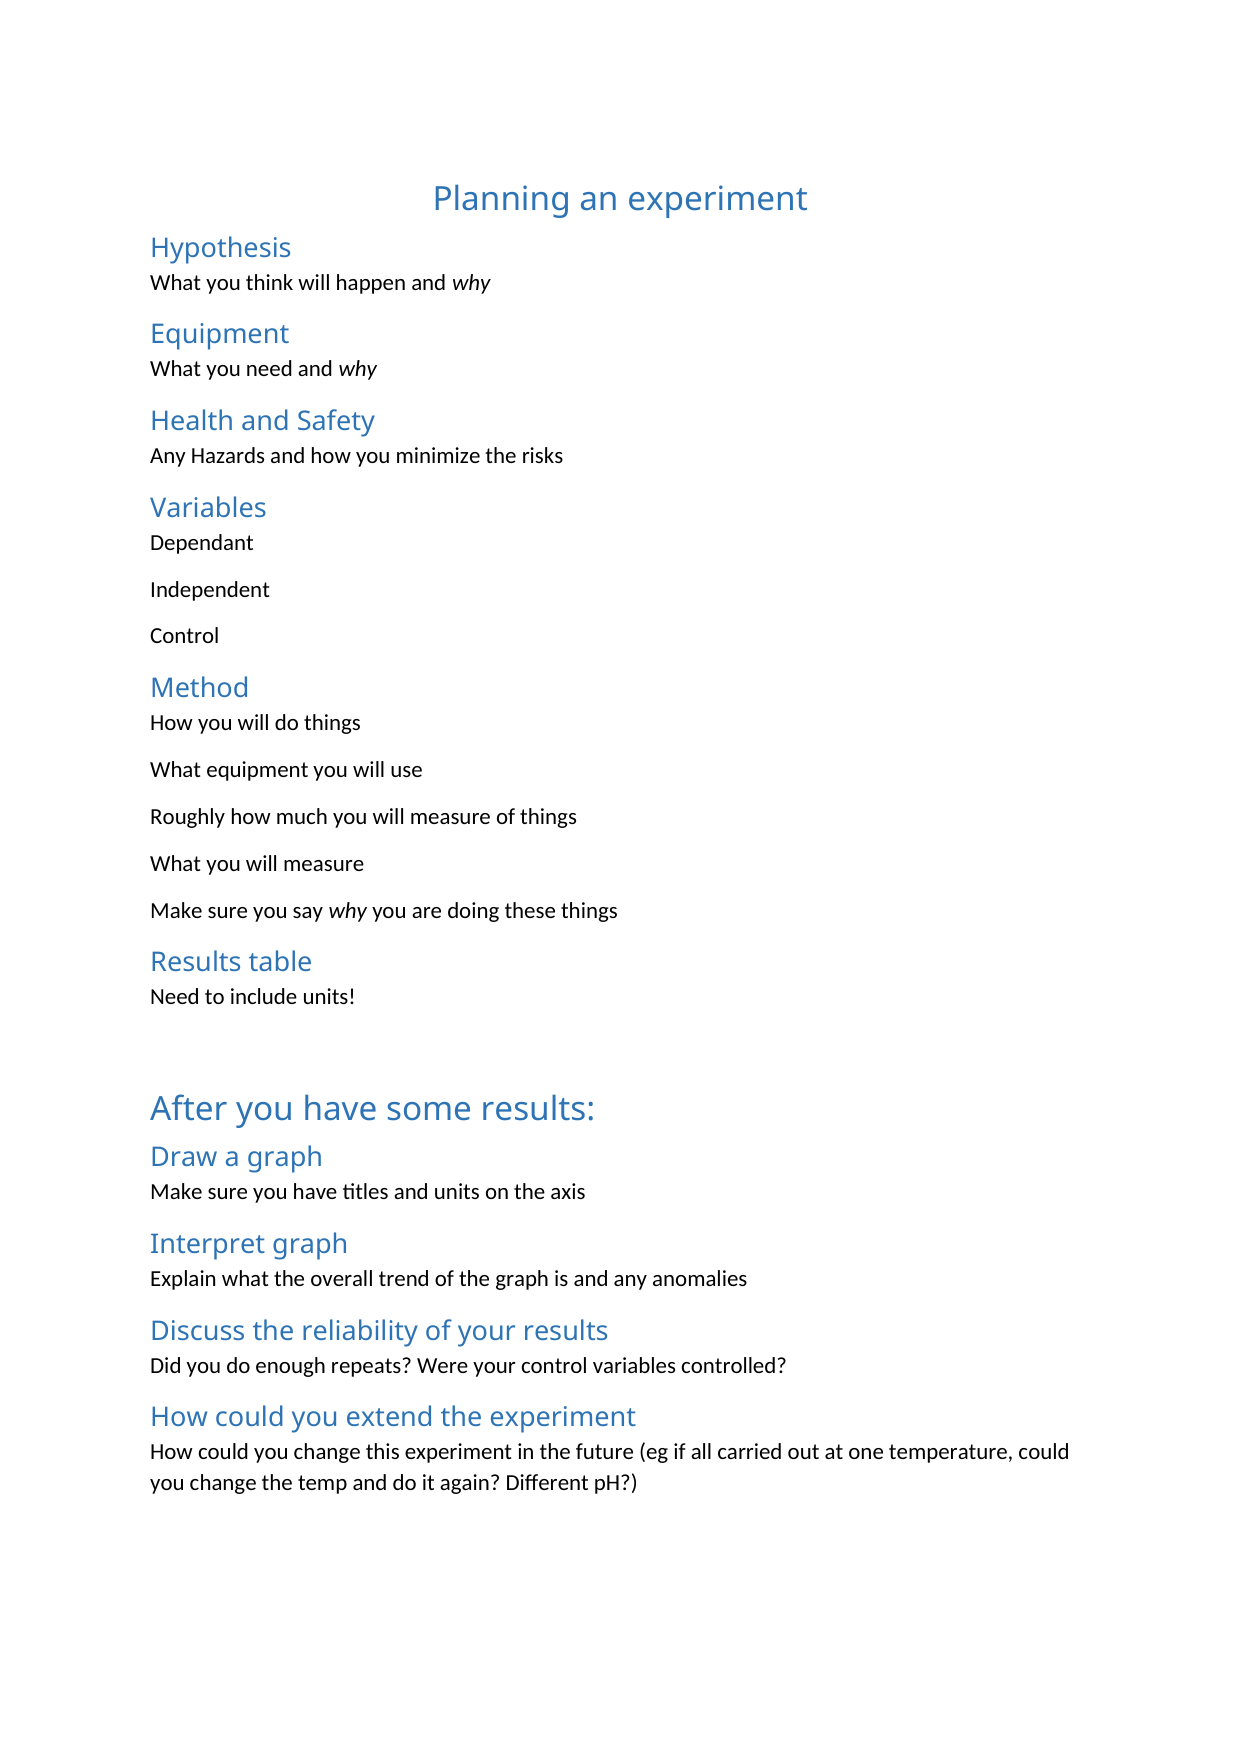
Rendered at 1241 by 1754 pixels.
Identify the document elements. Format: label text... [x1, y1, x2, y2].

text What you think will happen and why [150, 268, 1090, 296]
subtitle Equipment [150, 315, 1090, 352]
subtitle How could you extend the experiment [150, 1398, 1090, 1434]
subtitle Discuss the reliability of your results [150, 1311, 1090, 1348]
subtitle Planning an experiment [150, 175, 1090, 220]
subtitle After you have some results: [150, 1084, 1090, 1130]
subtitle Variables [150, 488, 1090, 525]
text What equipment you will use [150, 755, 1090, 783]
subtitle Draw a graph [150, 1138, 1090, 1174]
subtitle Hypothesis [150, 228, 1090, 265]
text How could you change this experiment in the future (eg if all carried out at one temperature, could you change the temp and do it again? Different pH?) [150, 1437, 1090, 1496]
text Independent [150, 575, 1090, 603]
subtitle Interpret graph [150, 1224, 1090, 1261]
text Roughly how much you will measure of things [150, 802, 1090, 830]
text Did you do enough repeats? Were your control variables controlled? [150, 1351, 1090, 1379]
text Dependant [150, 528, 1090, 556]
text Control [150, 622, 1090, 650]
subtitle Results table [150, 943, 1090, 979]
text Make sure you have titles and units on the axis [150, 1177, 1090, 1206]
text Any Hazards and how you minimize the risks [150, 441, 1090, 469]
text Make sure you say why you are doing these things [150, 896, 1090, 924]
subtitle Method [150, 668, 1090, 705]
text Explain what the overall trend of the graph is and any anomalies [150, 1264, 1090, 1292]
text What you need and why [150, 354, 1090, 383]
text What you will measure [150, 849, 1090, 877]
subtitle Health and Safety [150, 401, 1090, 438]
text How you will do things [150, 708, 1090, 736]
text Need to include units! [150, 982, 1090, 1011]
